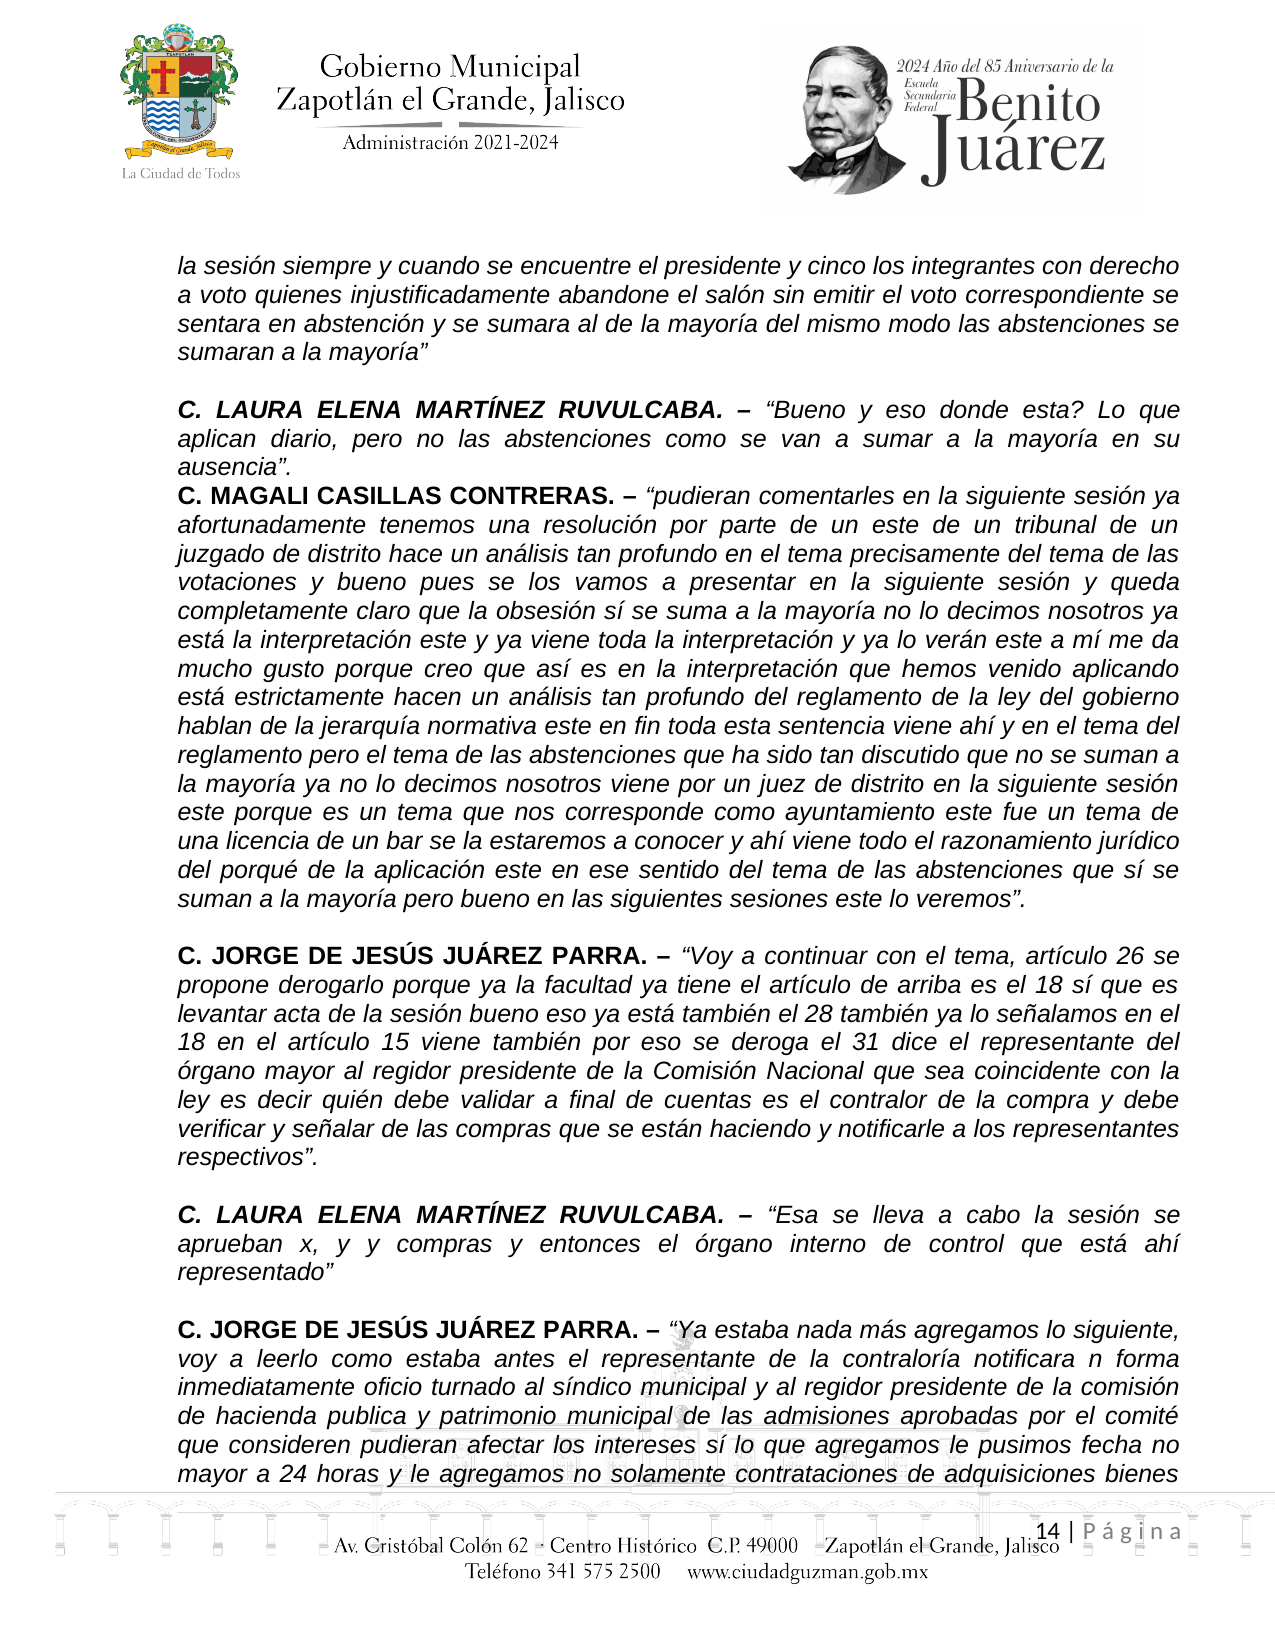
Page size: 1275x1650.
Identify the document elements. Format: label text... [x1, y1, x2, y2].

text C. LAURA ELENA MARTÍNEZ RUVULCABA. – “Bueno y eso donde esta? Lo que aplican diario, pero no las abstenciones como se van a sumar a la mayoría en su ausencia”. [177, 395, 1183, 481]
text C. MAGALI CASILLAS CONTRERAS. – “pudieran comentarles en la siguiente sesión ya afortunadamente tenemos una resolución por parte de un este de un tribunal de un juzgado de distrito hace un análisis tan profundo en el tema precisamente del tema de las votaciones y bueno pues se los vamos a presentar en la siguiente sesión y queda completamente claro que la obsesión sí se suma a la mayoría no lo decimos nosotros ya está la interpretación este y ya viene toda la interpretación y ya lo verán este a mí me da mucho gusto porque creo que así es en la interpretación que hemos venido aplicando está estrictamente hacen un análisis tan profundo del reglamento de la ley del gobierno hablan de la jerarquía normativa este en fin toda esta sentencia viene ahí y en el tema del reglamento pero el tema de las abstenciones que ha sido tan discutido que no se suman a la mayoría ya no lo decimos nosotros viene por un juez de distrito en la siguiente sesión este porque es un tema que nos corresponde como ayuntamiento este fue un tema de una licencia de un bar se la estaremos a conocer y ahí viene todo el razonamiento jurídico del porqué de la aplicación este en ese sentido del tema de las abstenciones que sí se suman a la mayoría pero bueno en las siguientes sesiones este lo veremos”. [177, 481, 1183, 912]
text C. LAURA ELENA MARTÍNEZ RUVULCABA. – “Esa se lleva a cabo la sesión se aprueban x, y y compras y entonces el órgano interno de control que está ahí representado” [177, 1200, 1183, 1286]
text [177, 251, 1183, 366]
picture [41, 0, 1275, 1627]
text C. JORGE DE JESÚS JUÁREZ PARRA. – “Voy a continuar con el tema, artículo 26 se propone derogarlo porque ya la facultad ya tiene el artículo de arriba es el 18 sí que es levantar acta de la sesión bueno eso ya está también el 28 también ya lo señalamos en el 18 en el artículo 15 viene también por eso se deroga el 31 dice el representante del órgano mayor al regidor presidente de la Comisión Nacional que sea coincidente con la ley es decir quién debe validar a final de cuentas es el contralor de la compra y debe verificar y señalar de las compras que se están haciendo y notificarle a los representantes respectivos”. [177, 941, 1183, 1171]
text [177, 1315, 1183, 1487]
